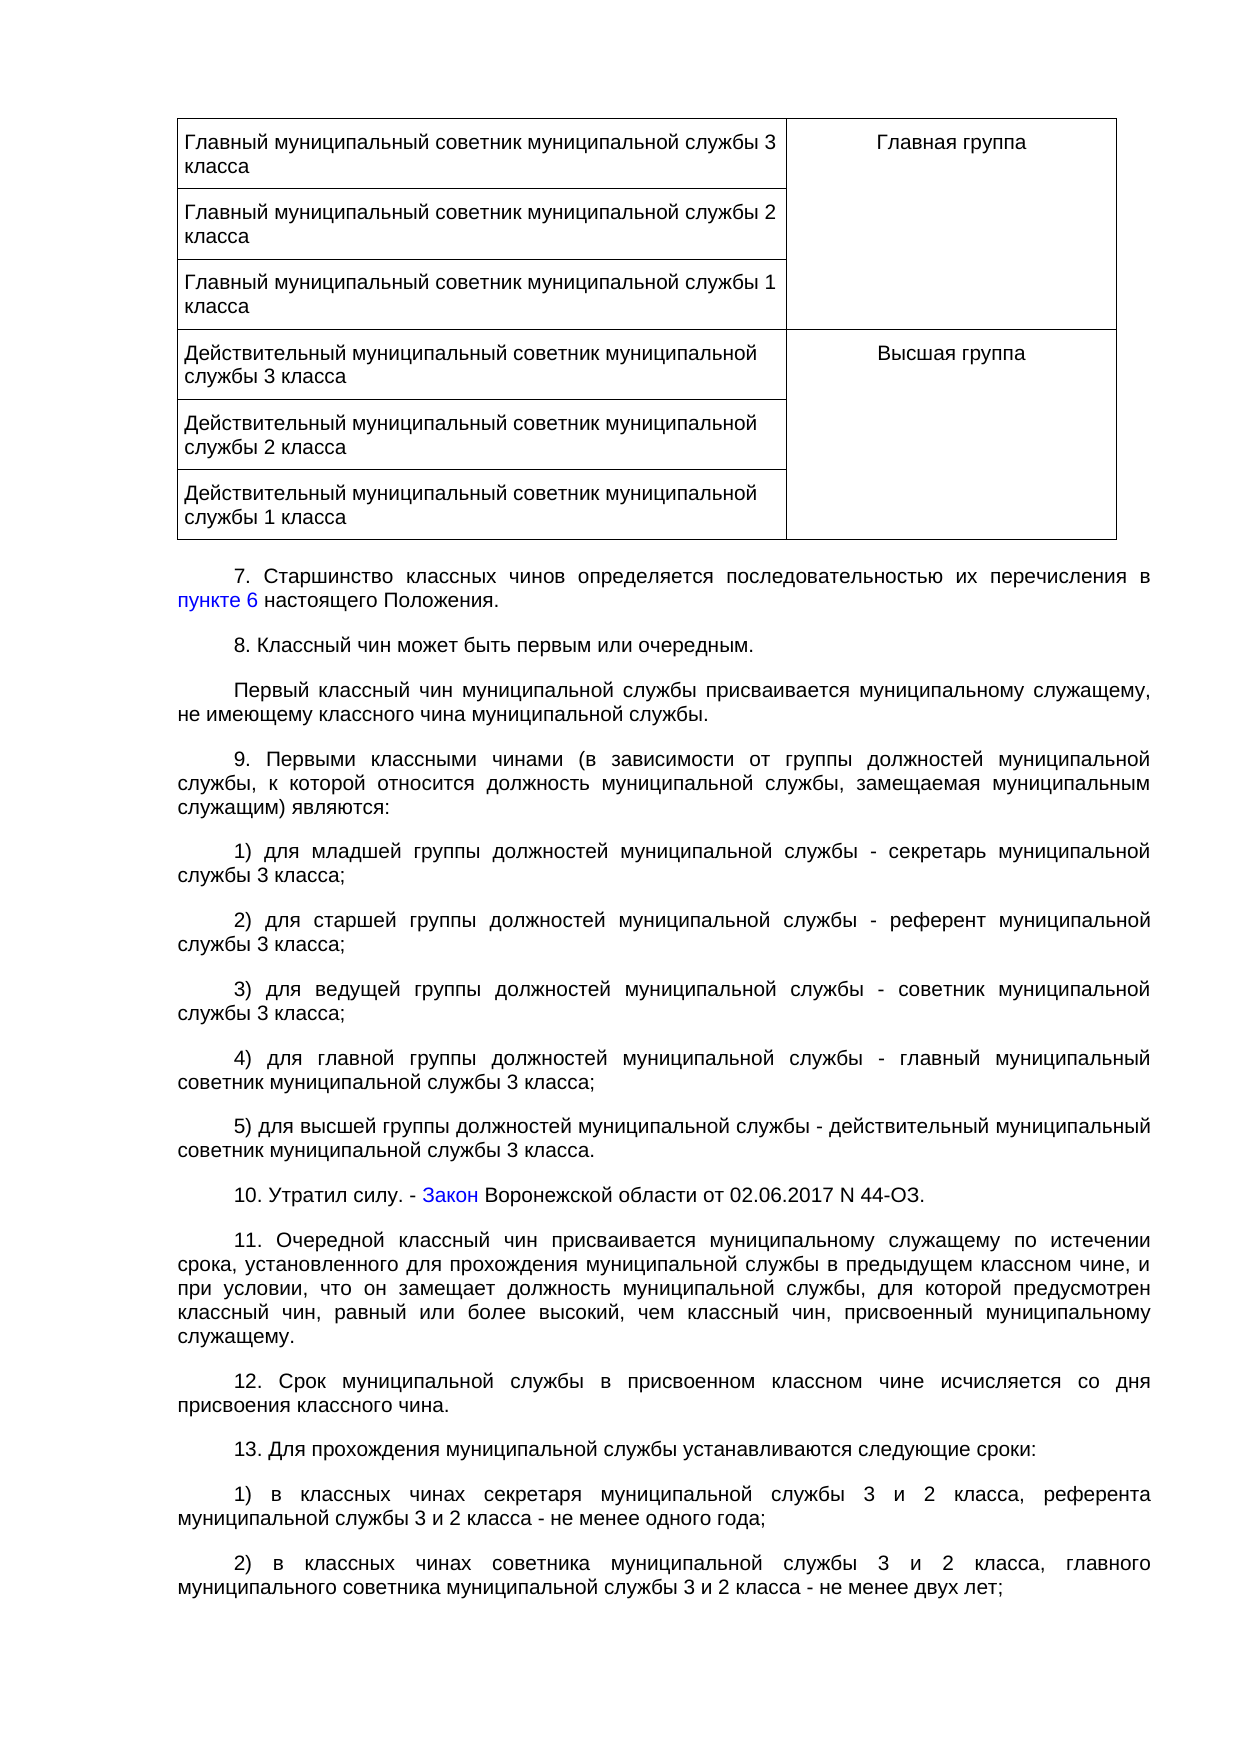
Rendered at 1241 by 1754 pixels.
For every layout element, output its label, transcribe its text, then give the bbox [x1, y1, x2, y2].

table_cell Действительный муниципальный советник муниципальной службы 3 класса [178, 330, 786, 399]
text 2) в классных чинах советника муниципальной службы 3 и 2 класса, главного муниципального советника муниципальной службы 3 и 2 класса - не менее двух лет; [177, 1551, 1152, 1599]
table_cell Главный муниципальный советник муниципальной службы 1 класса [178, 260, 786, 329]
text 1) для младшей группы должностей муниципальной службы - секретарь муниципальной службы 3 класса; [177, 839, 1152, 887]
text 2) для старшей группы должностей муниципальной службы - референт муниципальной службы 3 класса; [177, 908, 1152, 956]
table_cell Действительный муниципальный советник муниципальной службы 1 класса [178, 470, 786, 539]
table_cell Действительный муниципальный советник муниципальной службы 2 класса [178, 400, 786, 469]
table_cell Высшая группа [787, 330, 1116, 539]
text 8. Классный чин может быть первым или очередным. [177, 633, 1152, 657]
text 11. Очередной классный чин присваивается муниципальному служащему по истечении срока, установленного для прохождения муниципальной службы в предыдущем классном чине, и при условии, что он замещает должность муниципальной службы, для которой предусмотрен классный чин, равный или более высокий, чем классный чин, присвоенный муниципальному служащему. [177, 1228, 1152, 1348]
text 5) для высшей группы должностей муниципальной службы - действительный муниципальный советник муниципальной службы 3 класса. [177, 1114, 1152, 1162]
table_cell Главный муниципальный советник муниципальной службы 2 класса [178, 189, 786, 258]
text 3) для ведущей группы должностей муниципальной службы - советник муниципальной службы 3 класса; [177, 977, 1152, 1025]
table_cell Главный муниципальный советник муниципальной службы 3 класса [178, 119, 786, 188]
text 10. Утратил силу. - Закон Воронежской области от 02.06.2017 N 44-ОЗ. [177, 1183, 1152, 1207]
text 4) для главной группы должностей муниципальной службы - главный муниципальный советник муниципальной службы 3 класса; [177, 1046, 1152, 1093]
text Первый классный чин муниципальной службы присваивается муниципальному служащему, не имеющему классного чина муниципальной службы. [177, 678, 1152, 726]
text 1) в классных чинах секретаря муниципальной службы 3 и 2 класса, референта муниципальной службы 3 и 2 класса - не менее одного года; [177, 1482, 1152, 1530]
text 9. Первыми классными чинами (в зависимости от группы должностей муниципальной службы, к которой относится должность муниципальной службы, замещаемая муниципальным служащим) являются: [177, 747, 1152, 818]
text 7. Старшинство классных чинов определяется последовательностью их перечисления в пункте 6 настоящего Положения. [177, 564, 1152, 612]
table_cell Главная группа [787, 119, 1116, 329]
text 12. Срок муниципальной службы в присвоенном классном чине исчисляется со дня присвоения классного чина. [177, 1368, 1152, 1416]
text 13. Для прохождения муниципальной службы устанавливаются следующие сроки: [177, 1437, 1152, 1461]
